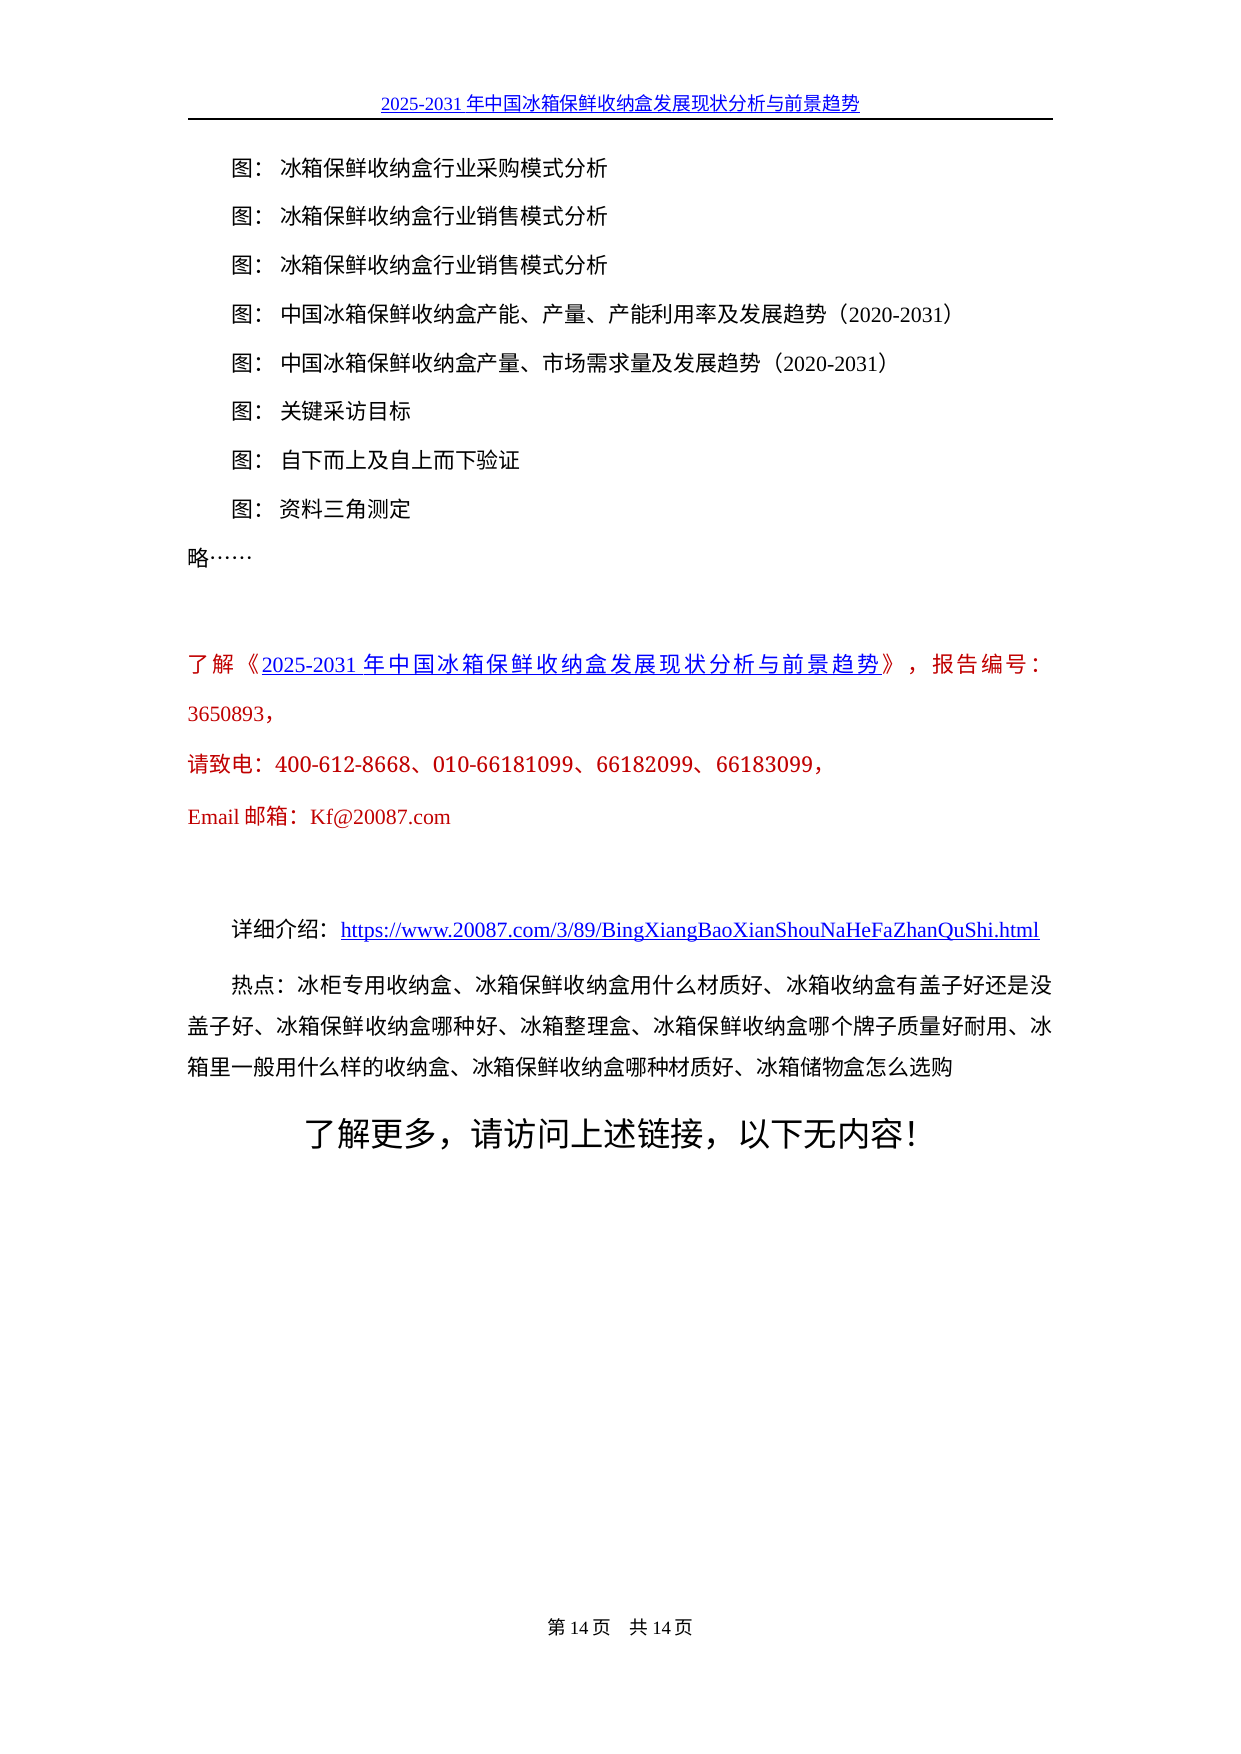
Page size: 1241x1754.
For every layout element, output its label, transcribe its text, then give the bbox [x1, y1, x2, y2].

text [187, 150, 1053, 573]
text 详细介绍：https://www.20087.com/3/89/BingXiangBaoXianShouNaHeFaZhanQuShi.html [187, 911, 1053, 944]
text Email邮箱：Kf@20087.com [187, 798, 1053, 831]
text 了解《2025-2031年中国冰箱保鲜收纳盒发展现状分析与前景趋势》，报告编号：3650893， [187, 647, 1053, 728]
title 了解更多，请访问上述链接，以下无内容！ [187, 1099, 1053, 1164]
text 热点：冰柜专用收纳盒、冰箱保鲜收纳盒用什么材质好、冰箱收纳盒有盖子好还是没盖子好、冰箱保鲜收纳盒哪种好、冰箱整理盒、冰箱保鲜收纳盒哪个牌子质量好耐用、冰箱里一般用什么样的收纳盒、冰箱保鲜收纳盒哪种材质好、冰箱储物盒怎么选购 [187, 968, 1053, 1082]
text 请致电：400-612-8668、010-66181099、66182099、66183099， [187, 747, 1053, 779]
